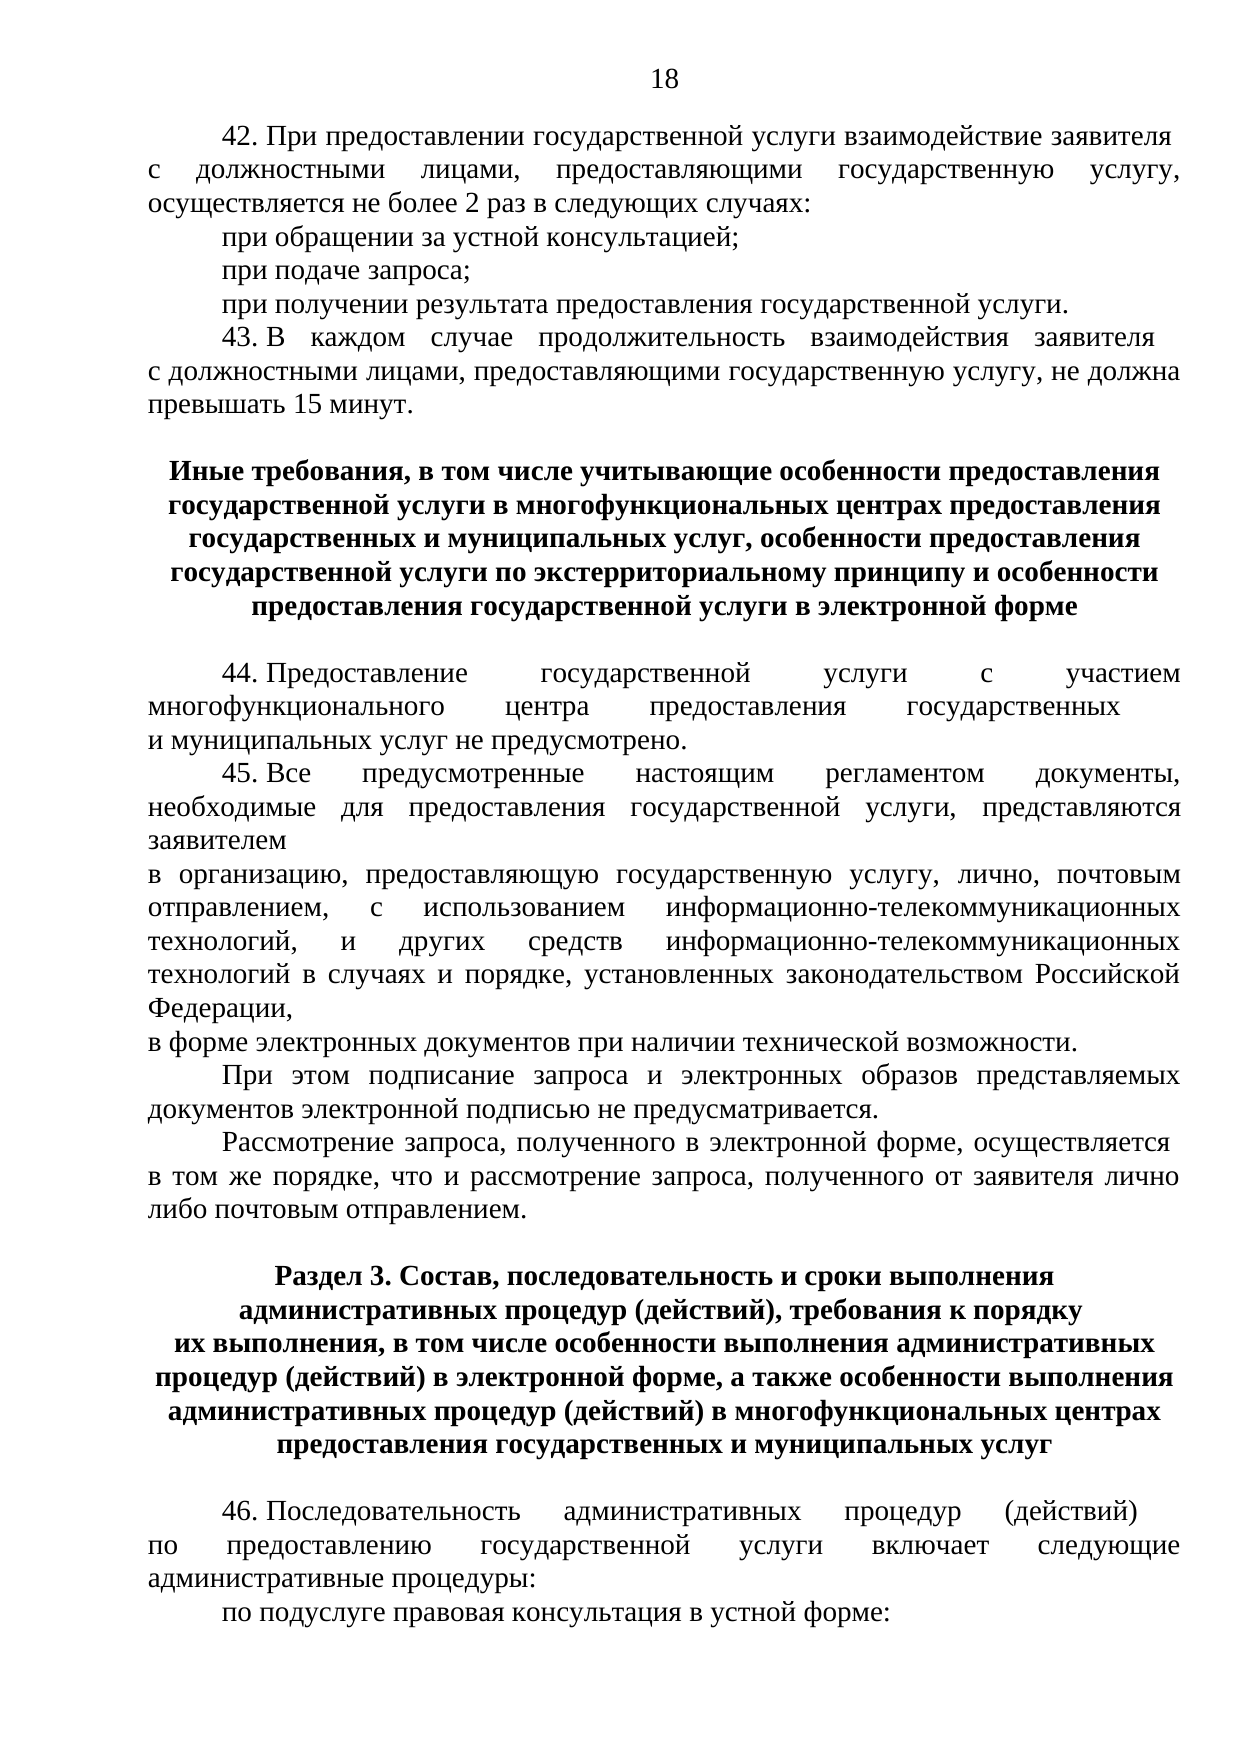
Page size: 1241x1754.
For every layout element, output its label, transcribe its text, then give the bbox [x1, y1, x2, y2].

text При этом подписание запроса и электронных образов представляемых документов электронной подписью не предусматривается. [148, 1057, 1181, 1124]
text при получении результата предоставления государственной услуги. [148, 286, 1181, 319]
list В каждом случае продолжительность взаимодействия заявителя с должностными лицами, предоставляющими государственную услугу, не должна превышать 15 минут. [148, 319, 1181, 420]
text при подаче запроса; [148, 252, 1181, 286]
text при обращении за устной консультацией; [148, 219, 1181, 252]
text по подуслуге правовая консультация в устной форме: [148, 1594, 1181, 1627]
text Рассмотрение запроса, полученного в электронной форме, осуществляется в том же порядке, что и рассмотрение запроса, полученного от заявителя лично либо почтовым отправлением. [148, 1124, 1181, 1225]
text Раздел 3. Состав, последовательность и сроки выполнения административных процедур (действий), требования к порядку их выполнения, в том числе особенности выполнения административных процедур (действий) в электронной форме, а также особенности выполнения административных процедур (действий) в многофункциональных центрах предоставления государственных и муниципальных услуг [148, 1258, 1181, 1460]
list Все предусмотренные настоящим регламентом документы, необходимые для предоставления государственной услуги, представляются заявителем в организацию, предоставляющую государственную услугу, лично, почтовым отправлением, с использованием информационно-телекоммуникационных технологий, и других средств информационно-телекоммуникационных технологий в случаях и порядке, установленных законодательством Российской Федерации, в форме электронных документов при наличии технической возможности. [148, 755, 1181, 1057]
list Предоставление государственной услуги с участием многофункционального центра предоставления государственных и муниципальных услуг не предусмотрено. [148, 655, 1181, 755]
text Иные требования, в том числе учитывающие особенности предоставления государственной услуги в многофункциональных центрах предоставления государственных и муниципальных услуг, особенности предоставления государственной услуги по экстерриториальному принципу и особенности предоставления государственной услуги в электронной форме [148, 453, 1181, 621]
list При предоставлении государственной услуги взаимодействие заявителя с должностными лицами, предоставляющими государственную услугу, осуществляется не более 2 раз в следующих случаях: [148, 118, 1181, 219]
list Последовательность административных процедур (действий) по предоставлению государственной услуги включает следующие административные процедуры: [148, 1493, 1181, 1594]
